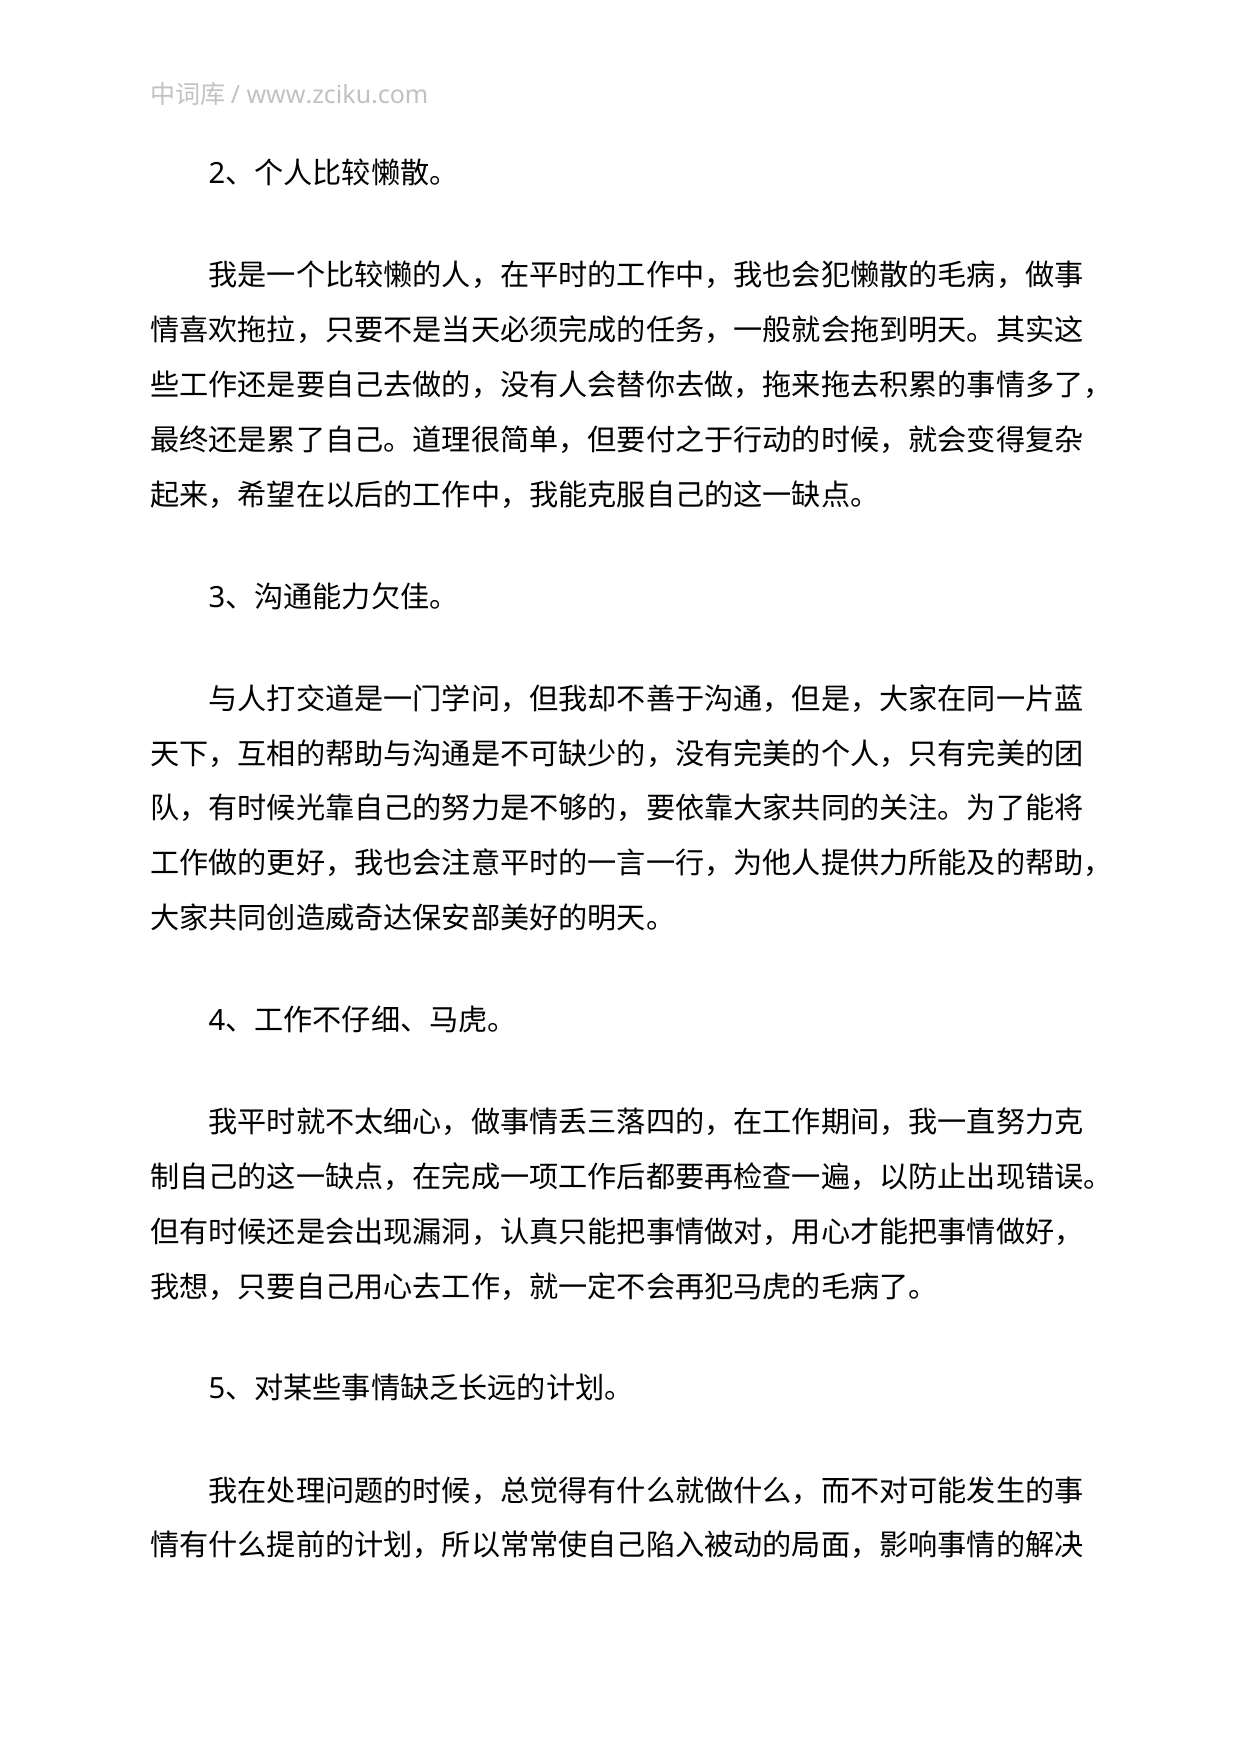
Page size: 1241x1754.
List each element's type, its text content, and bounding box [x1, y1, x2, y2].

text 我平时就不太细心，做事情丢三落四的，在工作期间，我一直努力克制自己的这一缺点，在完成一项工作后都要再检查一遍，以防止出现错误。但有时候还是会出现漏洞，认真只能把事情做对，用心才能把事情做好，我想，只要自己用心去工作，就一定不会再犯马虎的毛病了。 [150, 1099, 1090, 1306]
text 3、沟通能力欠佳。 [150, 573, 1090, 616]
text 与人打交道是一门学问，但我却不善于沟通，但是，大家在同一片蓝天下，互相的帮助与沟通是不可缺少的，没有完美的个人，只有完美的团队，有时候光靠自己的努力是不够的，要依靠大家共同的关注。为了能将工作做的更好，我也会注意平时的一言一行，为他人提供力所能及的帮助，大家共同创造威奇达保安部美好的明天。 [150, 675, 1090, 937]
text 4、工作不仔细、马虎。 [150, 997, 1090, 1039]
text 我是一个比较懒的人，在平时的工作中，我也会犯懒散的毛病，做事情喜欢拖拉，只要不是当天必须完成的任务，一般就会拖到明天。其实这些工作还是要自己去做的，没有人会替你去做，拖来拖去积累的事情多了，最终还是累了自己。道理很简单，但要付之于行动的时候，就会变得复杂起来，希望在以后的工作中，我能克服自己的这一缺点。 [150, 252, 1090, 514]
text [150, 1467, 1090, 1564]
text 2、个人比较懒散。 [150, 150, 1090, 192]
text 5、对某些事情缺乏长远的计划。 [150, 1365, 1090, 1407]
